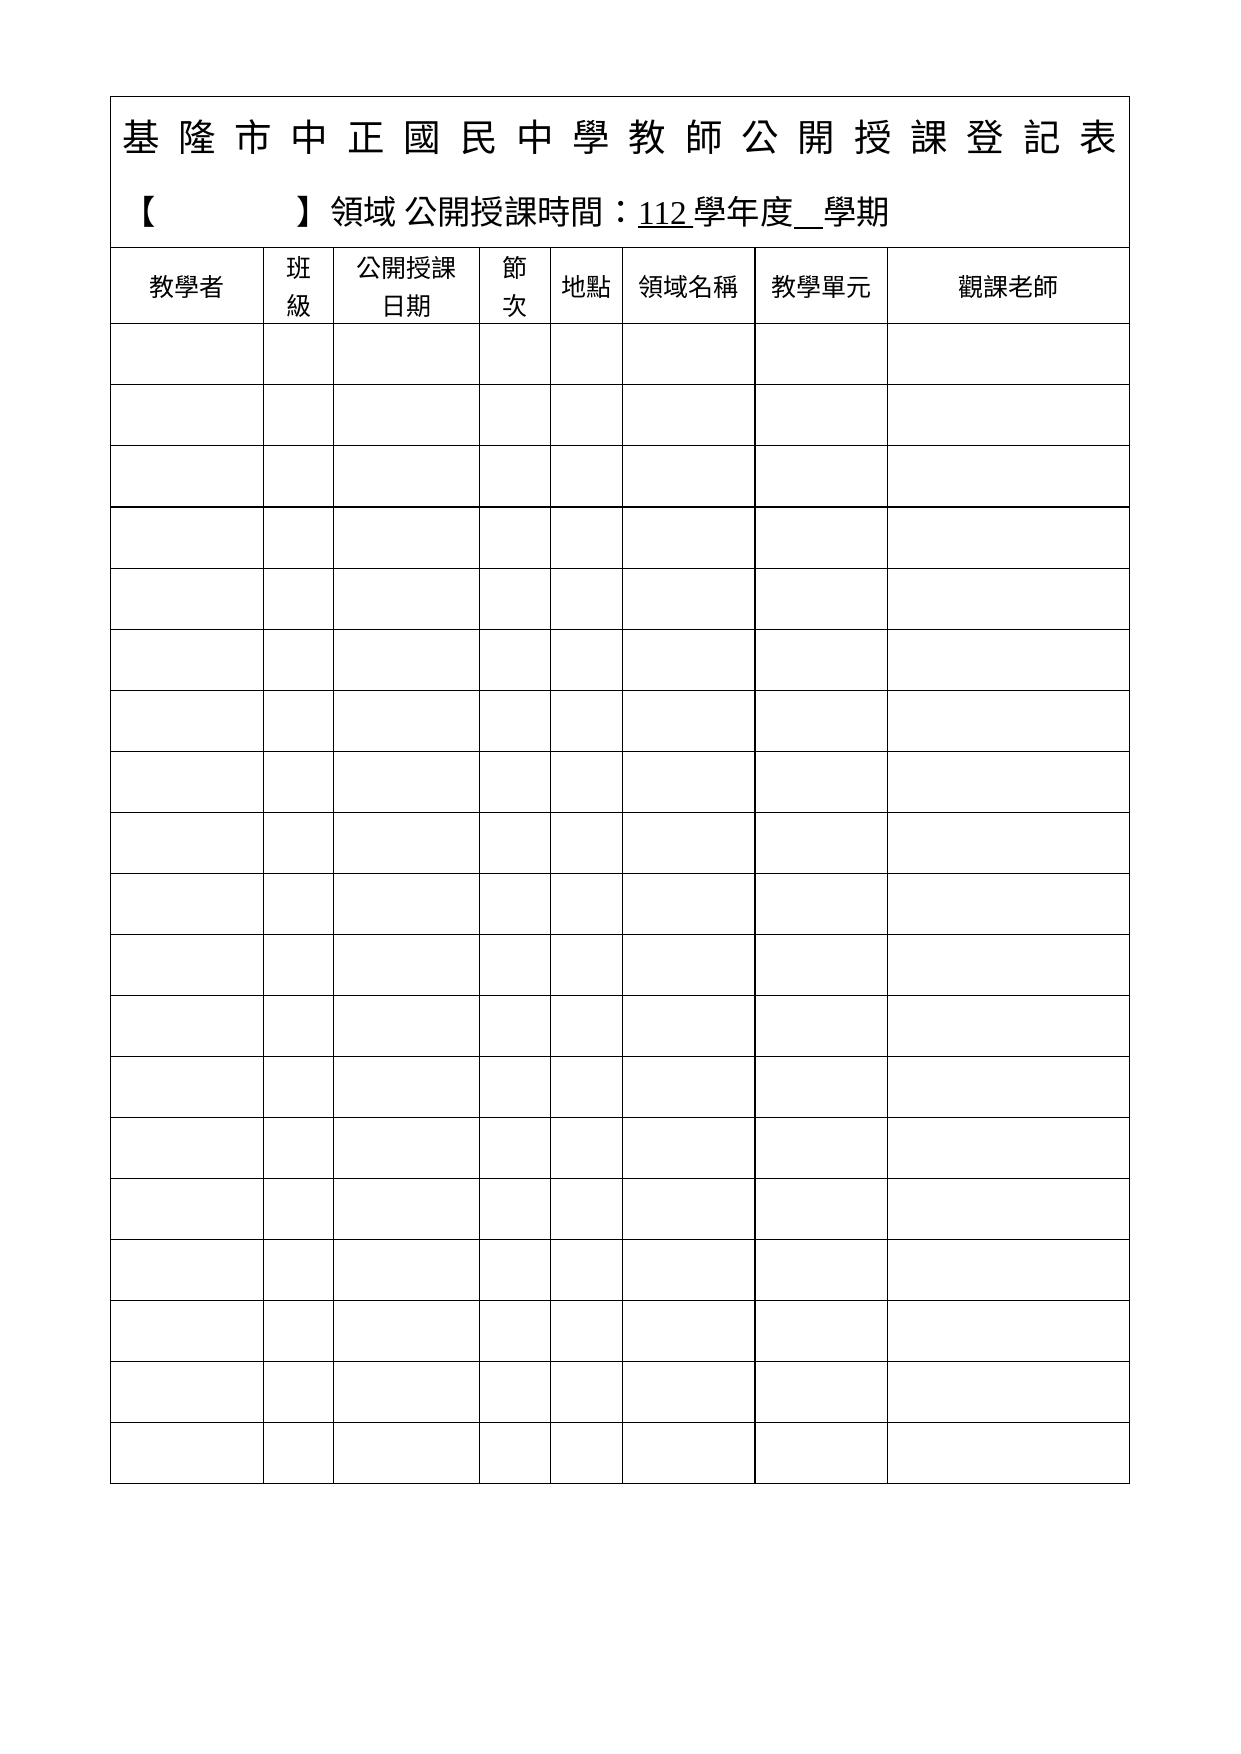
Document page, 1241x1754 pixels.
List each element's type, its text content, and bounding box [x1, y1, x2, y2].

table_cell [480, 935, 550, 995]
table_cell [756, 813, 887, 873]
table_cell [756, 752, 887, 812]
table_cell [551, 752, 622, 812]
table_cell [756, 874, 887, 934]
table_cell [111, 1362, 263, 1422]
table_cell [888, 1179, 1129, 1239]
table_cell [334, 996, 479, 1056]
table_cell [888, 1240, 1129, 1300]
table_cell [334, 935, 479, 995]
table_cell [264, 446, 333, 506]
table_cell 班級 [264, 248, 333, 323]
table_cell [888, 1057, 1129, 1117]
table_cell [551, 1179, 622, 1239]
table_cell [623, 1301, 754, 1361]
table_cell [111, 752, 263, 812]
table_cell [334, 1057, 479, 1117]
table_cell [264, 691, 333, 751]
table_cell [334, 813, 479, 873]
table_cell [623, 813, 754, 873]
table_cell [480, 752, 550, 812]
table_cell [264, 1057, 333, 1117]
table_cell [264, 324, 333, 384]
table_cell [756, 569, 887, 628]
table_cell [480, 1118, 550, 1178]
table_cell [888, 691, 1129, 751]
table_cell [480, 1423, 550, 1483]
table_cell [480, 508, 550, 567]
table_cell 領域名稱 [623, 248, 754, 323]
table_cell [623, 1118, 754, 1178]
table_cell 地點 [551, 248, 622, 323]
table_cell 教學單元 [756, 248, 887, 323]
table_cell [480, 324, 550, 384]
table_cell [111, 569, 263, 628]
table_cell [623, 752, 754, 812]
table_header 基隆市中正國民中學教師公開授課登記表 【 】領域 公開授課時間：112學年度 學期 [111, 97, 1129, 247]
table_cell [334, 508, 479, 567]
table_cell [756, 935, 887, 995]
table_cell 節次 [480, 248, 550, 323]
table_cell [888, 1118, 1129, 1178]
table_cell [756, 508, 887, 567]
table_cell [334, 752, 479, 812]
table_cell [756, 1118, 887, 1178]
table_cell [111, 630, 263, 689]
table_cell [623, 1362, 754, 1422]
table_cell [111, 874, 263, 934]
table_cell [111, 1423, 263, 1483]
table_cell [334, 1423, 479, 1483]
table_cell [623, 630, 754, 689]
table_cell [111, 385, 263, 445]
table_cell [888, 385, 1129, 445]
table_cell [334, 691, 479, 751]
table_cell [334, 630, 479, 689]
table_cell [888, 935, 1129, 995]
table_cell [264, 1423, 333, 1483]
table_cell [756, 385, 887, 445]
table_cell [334, 324, 479, 384]
table_cell [111, 1240, 263, 1300]
table_cell [623, 446, 754, 506]
table_cell 公開授課日期 [334, 248, 479, 323]
table_cell [551, 1240, 622, 1300]
table_cell 教學者 [111, 248, 263, 323]
table_cell [111, 1301, 263, 1361]
table_cell [264, 996, 333, 1056]
table_cell [480, 569, 550, 628]
table_cell [334, 1301, 479, 1361]
table_cell [551, 996, 622, 1056]
table_cell [264, 1301, 333, 1361]
table_cell [888, 508, 1129, 567]
table_cell [756, 1423, 887, 1483]
table_cell [264, 569, 333, 628]
table_cell [111, 324, 263, 384]
table_cell [551, 935, 622, 995]
table_cell [334, 1362, 479, 1422]
table_cell [623, 691, 754, 751]
table_cell [888, 1301, 1129, 1361]
table_cell [756, 996, 887, 1056]
table_cell [480, 1179, 550, 1239]
table_cell [888, 446, 1129, 506]
table_cell [756, 446, 887, 506]
table_cell [756, 1240, 887, 1300]
table_cell [480, 385, 550, 445]
table_cell [623, 324, 754, 384]
table_cell [756, 324, 887, 384]
table_cell [480, 874, 550, 934]
table_cell [264, 630, 333, 689]
table_cell [480, 1240, 550, 1300]
table_cell [480, 446, 550, 506]
table_cell [551, 1057, 622, 1117]
table_cell [264, 1240, 333, 1300]
table_cell [111, 1179, 263, 1239]
table_cell [551, 813, 622, 873]
table_cell [480, 996, 550, 1056]
table_cell [623, 874, 754, 934]
table_cell [551, 508, 622, 567]
table_cell [623, 1179, 754, 1239]
table_cell [888, 874, 1129, 934]
table_cell [264, 752, 333, 812]
table_cell [264, 1118, 333, 1178]
table_cell [334, 385, 479, 445]
table_cell [334, 1240, 479, 1300]
table_cell [888, 752, 1129, 812]
table_cell [334, 569, 479, 628]
table_cell [480, 813, 550, 873]
table_cell [551, 691, 622, 751]
table_cell [623, 935, 754, 995]
table_cell [551, 1118, 622, 1178]
table_cell [756, 630, 887, 689]
table_cell [623, 385, 754, 445]
table_cell [756, 1057, 887, 1117]
table_cell [111, 996, 263, 1056]
table_cell [111, 508, 263, 567]
table_cell [551, 1362, 622, 1422]
table_cell [111, 1057, 263, 1117]
table_cell [623, 1423, 754, 1483]
table_cell [551, 630, 622, 689]
table_cell [264, 385, 333, 445]
table_cell [334, 874, 479, 934]
table_cell [551, 385, 622, 445]
table_cell [111, 446, 263, 506]
table_cell [111, 691, 263, 751]
table_cell [264, 935, 333, 995]
table_cell [888, 569, 1129, 628]
table_cell [888, 1423, 1129, 1483]
table_cell [480, 1301, 550, 1361]
table_cell 觀課老師 [888, 248, 1129, 323]
table_cell [623, 996, 754, 1056]
table_cell [480, 1362, 550, 1422]
table_cell [623, 1057, 754, 1117]
table_cell [551, 874, 622, 934]
table_cell [888, 1362, 1129, 1422]
table_cell [264, 1362, 333, 1422]
table_cell [334, 1179, 479, 1239]
table_cell [888, 324, 1129, 384]
table_cell [111, 813, 263, 873]
table_cell [264, 1179, 333, 1239]
table_cell [480, 691, 550, 751]
table_cell [623, 508, 754, 567]
table_cell [551, 446, 622, 506]
table_cell [264, 813, 333, 873]
table_cell [264, 874, 333, 934]
table_cell [888, 630, 1129, 689]
table_cell [111, 1118, 263, 1178]
table_cell [888, 813, 1129, 873]
table_cell [756, 1301, 887, 1361]
table_cell [111, 935, 263, 995]
table_cell [888, 996, 1129, 1056]
table_cell [480, 1057, 550, 1117]
table_cell [551, 1301, 622, 1361]
table_cell [756, 1179, 887, 1239]
table_cell [623, 1240, 754, 1300]
table_cell [334, 446, 479, 506]
table_cell [551, 324, 622, 384]
table_cell [551, 569, 622, 628]
table_cell [756, 691, 887, 751]
table_cell [480, 630, 550, 689]
table_cell [623, 569, 754, 628]
table_cell [756, 1362, 887, 1422]
table_cell [264, 508, 333, 567]
table_cell [551, 1423, 622, 1483]
table_cell [334, 1118, 479, 1178]
